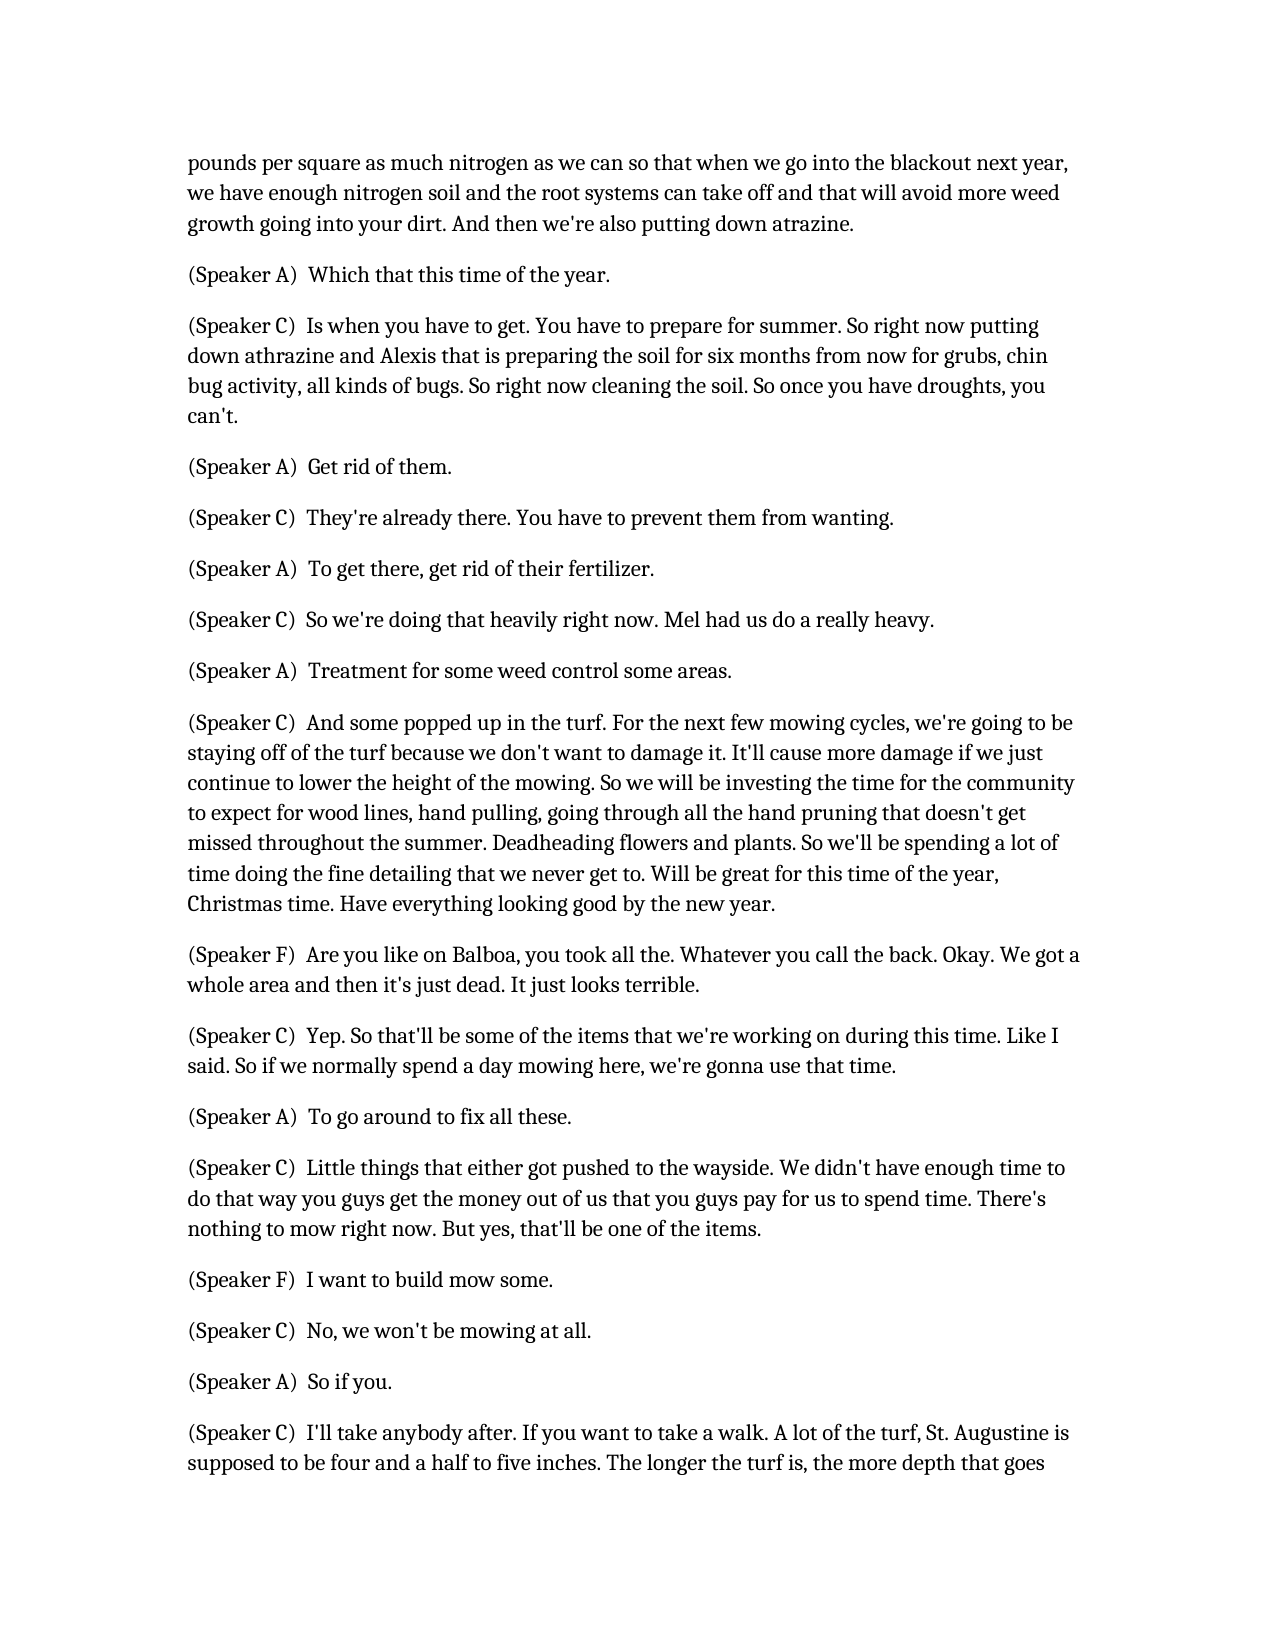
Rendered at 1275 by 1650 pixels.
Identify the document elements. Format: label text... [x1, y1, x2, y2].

text (Speaker A) To go around to fix all these. [187, 1104, 1087, 1131]
text (Speaker C) And some popped up in the turf. For the next few mowing cycles, we're going to be staying off of the turf because we don't want to damage it. It'll cause more damage if we just continue to lower the height of the mowing. So we will be investing the time for the community to expect for wood lines, hand pulling, going through all the hand pruning that doesn't get missed throughout the summer. Deadheading flowers and plants. So we'll be spending a lot of time doing the fine detailing that we never get to. Will be great for this time of the year, Christmas time. Have everything looking good by the new year. [187, 709, 1087, 917]
text (Speaker A) So if you. [187, 1369, 1087, 1395]
text (Speaker F) Are you like on Balboa, you took all the. Whatever you call the back. Okay. We got a whole area and then it's just dead. It just looks terrible. [187, 942, 1087, 998]
text (Speaker C) So we're doing that heavily right now. Mel had us do a really heavy. [187, 607, 1087, 634]
text (Speaker C) Is when you have to get. You have to prepare for summer. So right now putting down athrazine and Alexis that is preparing the soil for six months from now for grubs, chin bug activity, all kinds of bugs. So right now cleaning the soil. So once you have droughts, you can't. [187, 312, 1087, 429]
text (Speaker C) Yep. So that'll be some of the items that we're working on during this time. Like I said. So if we normally spend a day mowing here, we're gonna use that time. [187, 1023, 1087, 1079]
text (Speaker A) To get there, get rid of their fertilizer. [187, 556, 1087, 583]
text (Speaker A) Treatment for some weed control some areas. [187, 658, 1087, 685]
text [187, 1420, 1087, 1476]
text (Speaker C) Little things that either got pushed to the wayside. We didn't have enough time to do that way you guys get the money out of us that you guys pay for us to spend time. There's nothing to mow right now. But yes, that'll be one of the items. [187, 1155, 1087, 1242]
text (Speaker F) I want to build mow some. [187, 1267, 1087, 1293]
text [187, 150, 1087, 237]
text (Speaker A) Which that this time of the year. [187, 261, 1087, 288]
text (Speaker C) No, we won't be mowing at all. [187, 1318, 1087, 1344]
text (Speaker A) Get rid of them. [187, 454, 1087, 481]
text (Speaker C) They're already there. You have to prevent them from wanting. [187, 505, 1087, 532]
